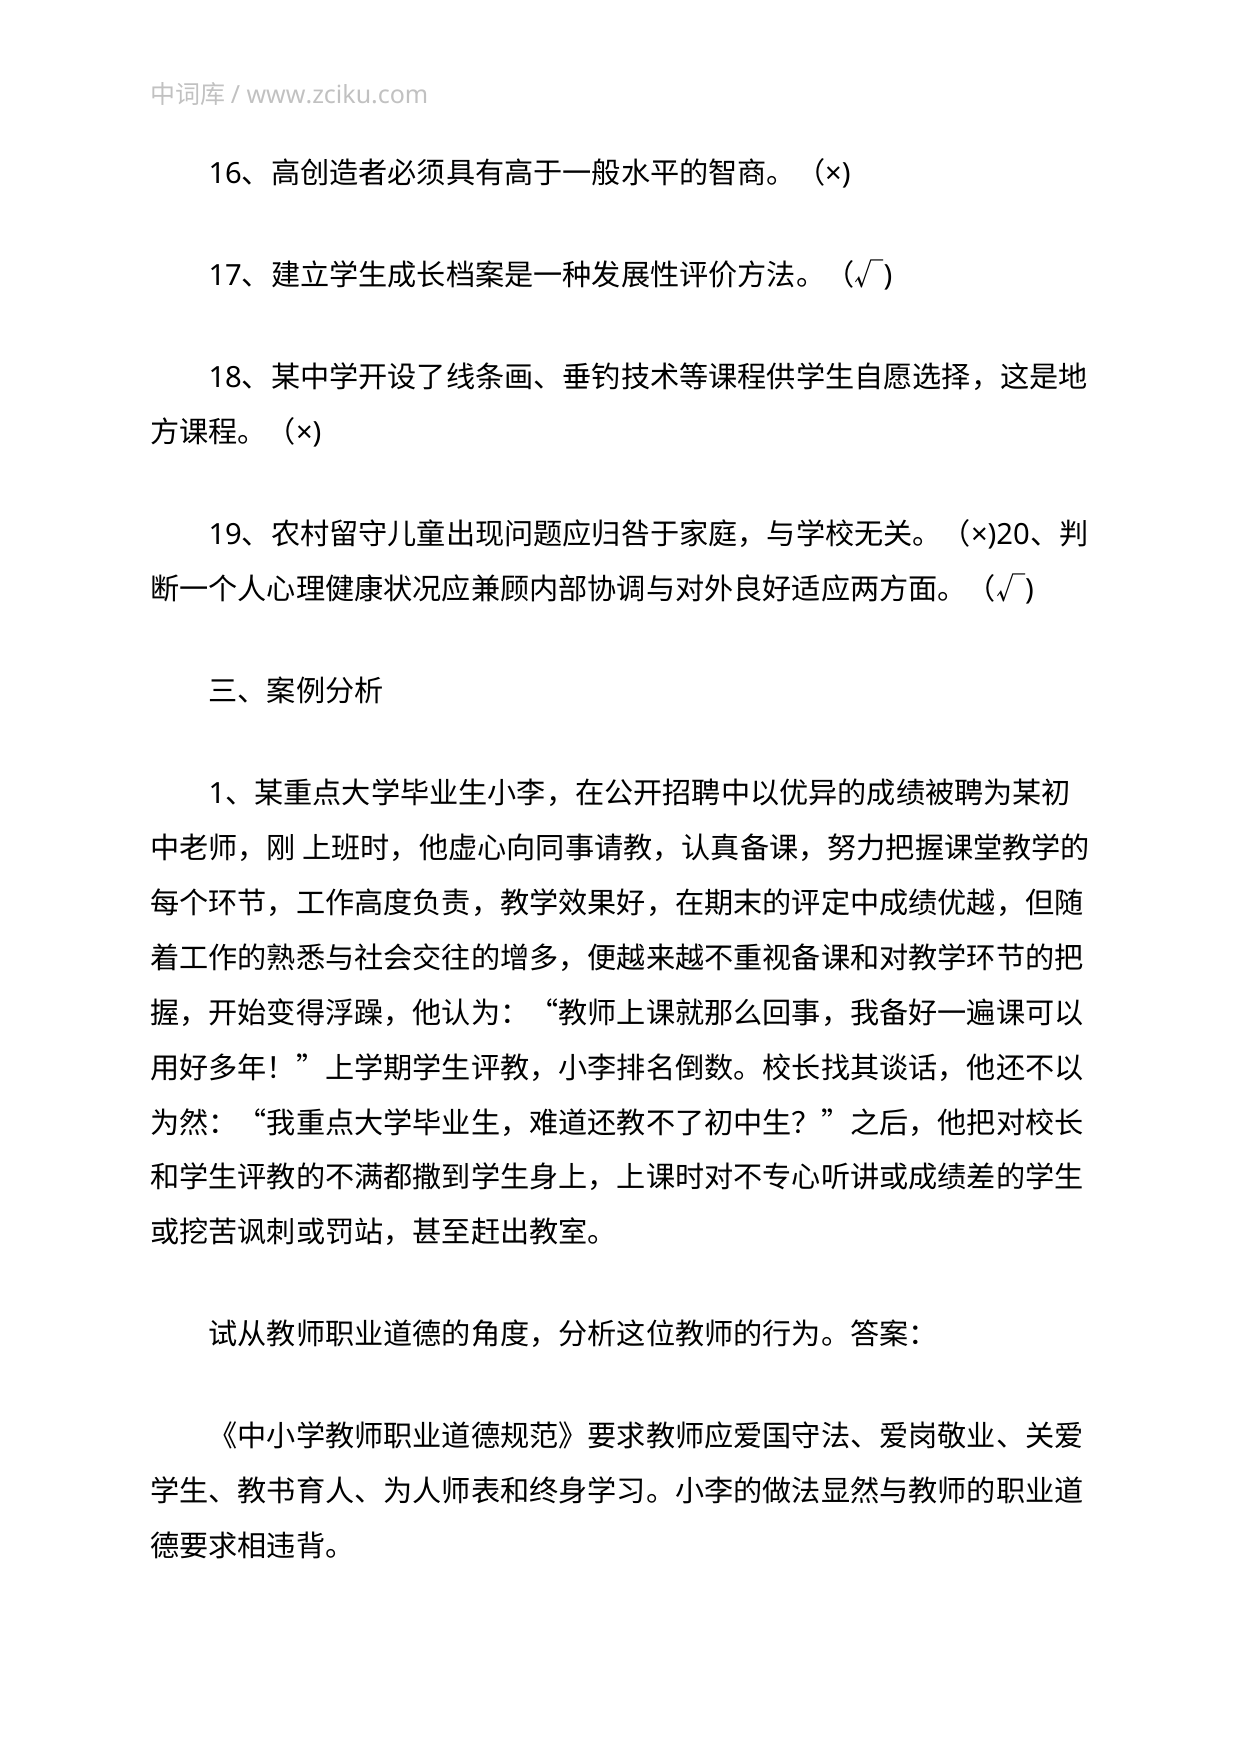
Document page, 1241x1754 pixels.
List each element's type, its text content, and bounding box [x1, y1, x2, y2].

text 18、某中学开设了线条画、垂钓技术等课程供学生自愿选择，这是地方课程。（×) [150, 354, 1090, 451]
text 16、高创造者必须具有高于一般水平的智商。（×) [150, 150, 1090, 192]
text 三、案例分析 [150, 668, 1090, 710]
text 1、某重点大学毕业生小李，在公开招聘中以优异的成绩被聘为某初中老师，刚 上班时，他虚心向同事请教，认真备课，努力把握课堂教学的每个环节，工作高度负责，教学效果好，在期末的评定中成绩优越，但随着工作的熟悉与社会交往的增多，便越来越不重视备课和对教学环节的把握，开始变得浮躁，他认为：“教师上课就那么回事，我备好一遍课可以用好多年！”上学期学生评教，小李排名倒数。校长找其谈话，他还不以为然：“我重点大学毕业生，难道还教不了初中生？”之后，他把对校长和学生评教的不满都撒到学生身上，上课时对不专心听讲或成绩差的学生或挖苦讽刺或罚站，甚至赶出教室。 [150, 770, 1090, 1251]
text 试从教师职业道德的角度，分析这位教师的行为。答案： [150, 1311, 1090, 1353]
text 17、建立学生成长档案是一种发展性评价方法。（√) [150, 252, 1090, 294]
text 《中小学教师职业道德规范》要求教师应爱国守法、爱岗敬业、关爱学生、教书育人、为人师表和终身学习。小李的做法显然与教师的职业道德要求相违背。 [150, 1412, 1090, 1564]
text 19、农村留守儿童出现问题应归咎于家庭，与学校无关。（×)20、判断一个人心理健康状况应兼顾内部协调与对外良好适应两方面。（√) [150, 511, 1090, 608]
